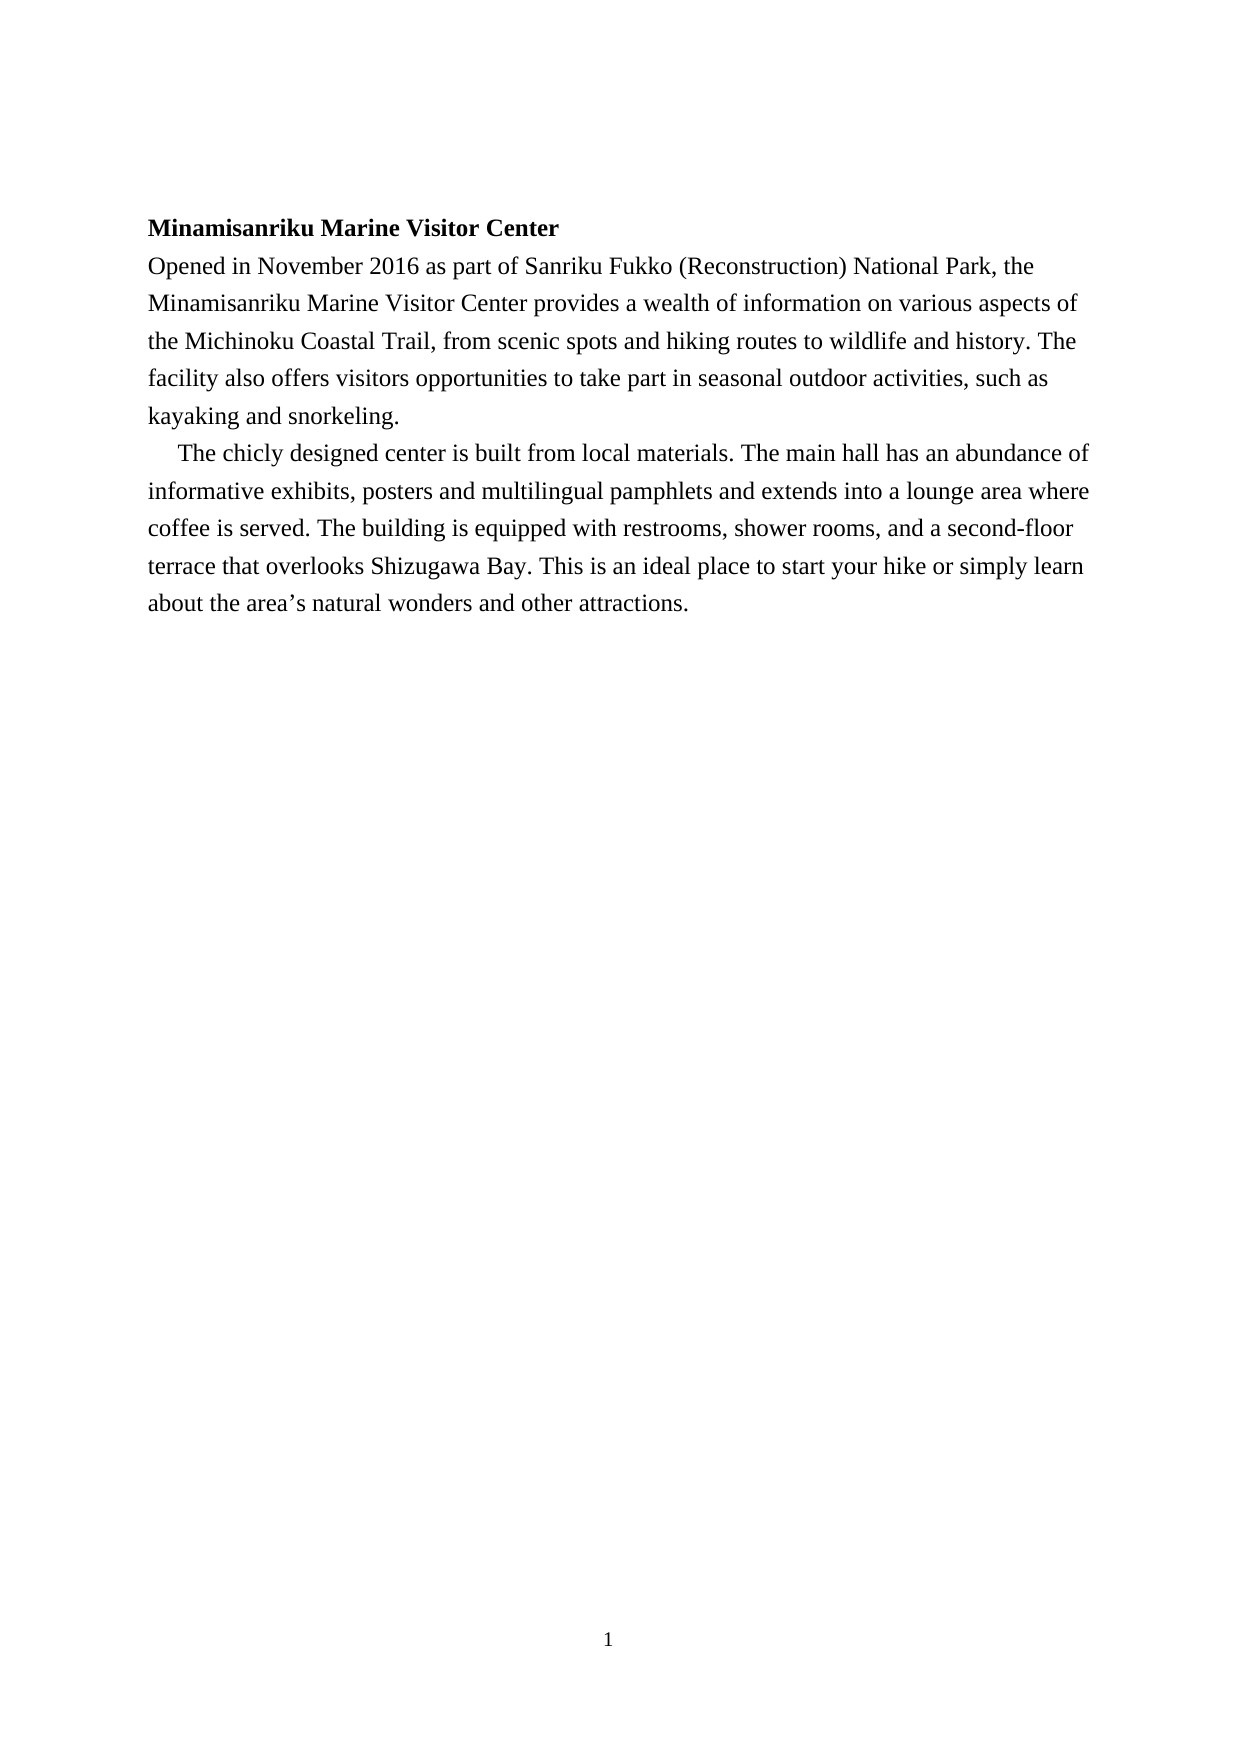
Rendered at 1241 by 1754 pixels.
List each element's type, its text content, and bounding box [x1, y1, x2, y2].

text The chicly designed center is built from local materials. The main hall has an abundance of informative exhibits, posters and multilingual pamphlets and extends into a lounge area where coffee is served. The building is equipped with restrooms, shower rooms, and a second-floor terrace that overlooks Shizugawa Bay. This is an ideal place to start your hike or simply learn about the area’s natural wonders and other attractions. [148, 432, 1092, 619]
text Opened in November 2016 as part of Sanriku Fukko (Reconstruction) National Park, the Minamisanriku Marine Visitor Center provides a wealth of information on various aspects of the Michinoku Coastal Trail, from scenic spots and hiking routes to wildlife and history. The facility also offers visitors opportunities to take part in seasonal outdoor activities, such as kayaking and snorkeling. [148, 244, 1092, 432]
text Minamisanriku Marine Visitor Center [148, 207, 1092, 244]
